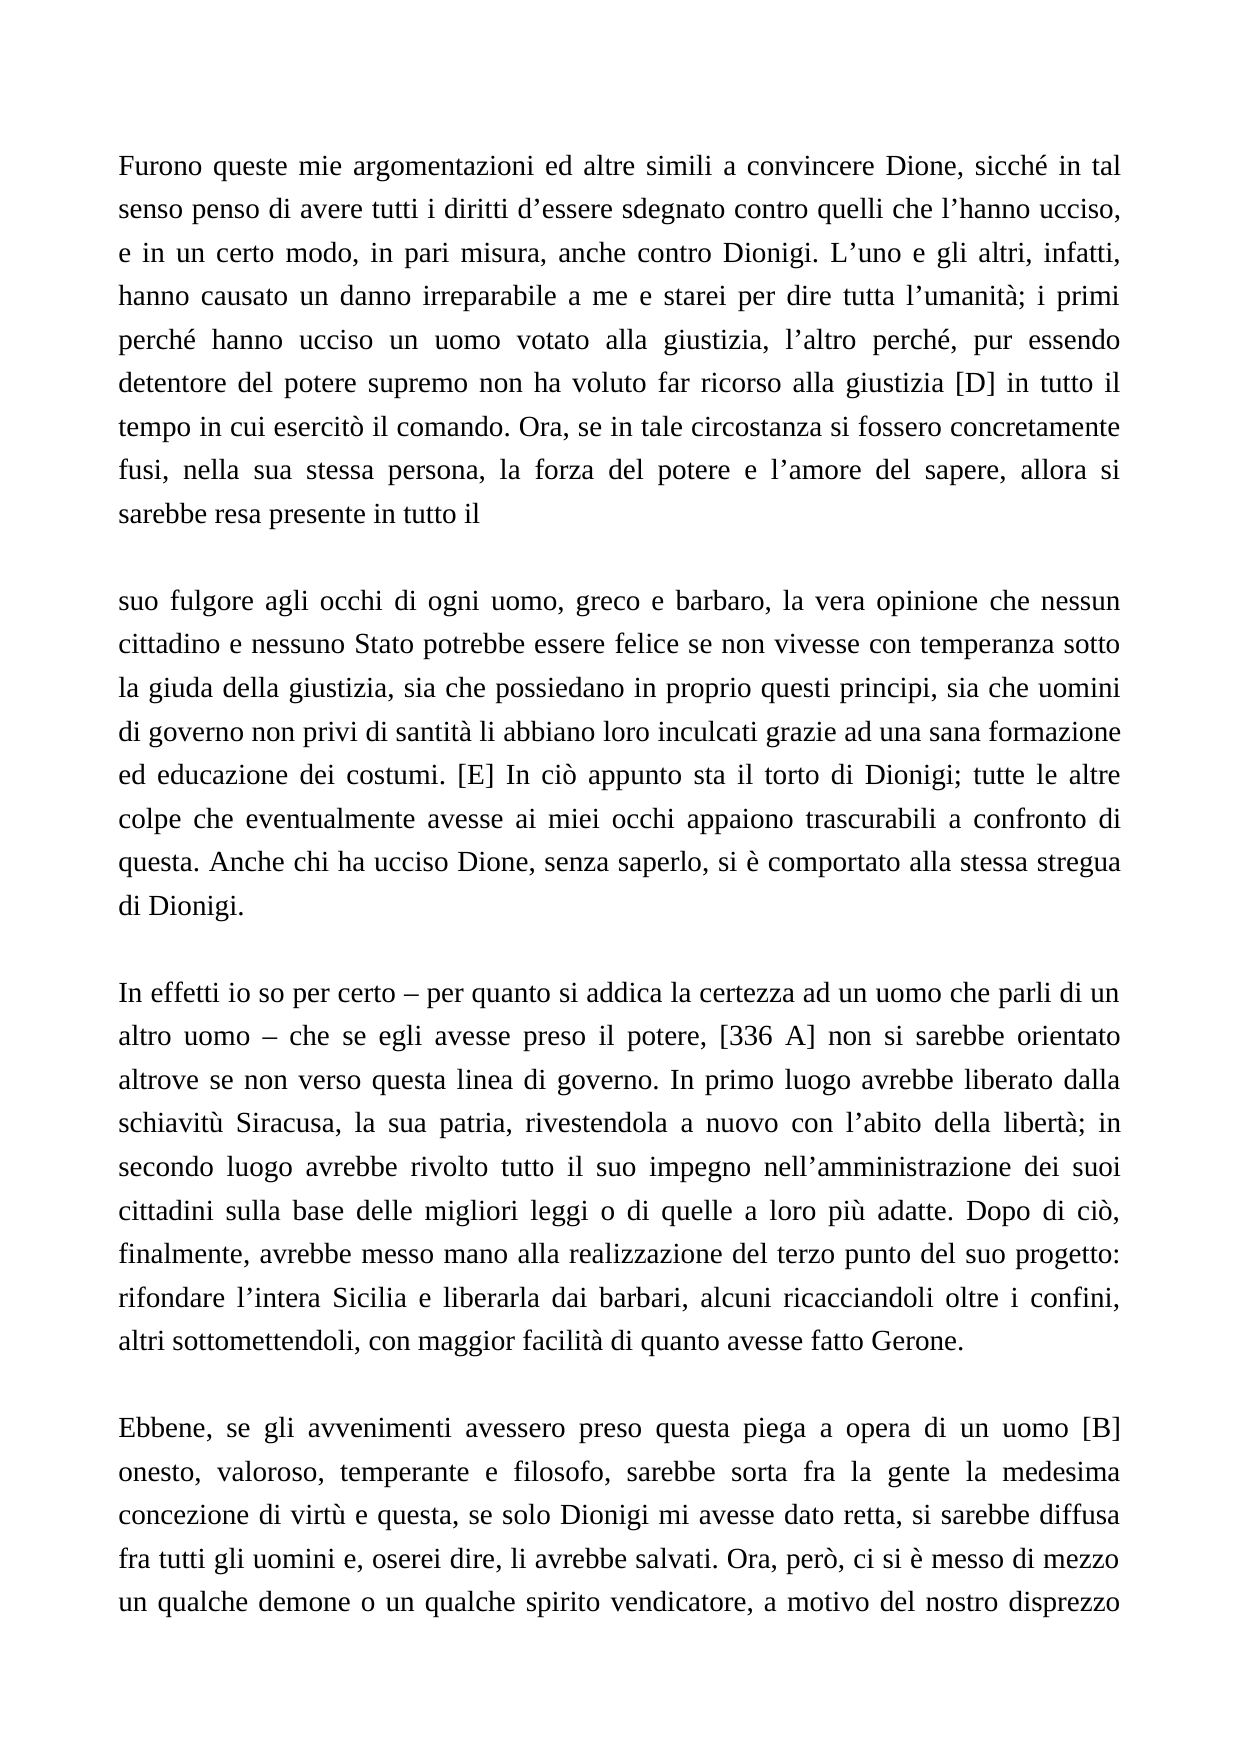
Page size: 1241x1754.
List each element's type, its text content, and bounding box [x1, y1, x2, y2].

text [118, 1410, 1122, 1618]
text Furono queste mie argomentazioni ed altre simili a convincere Dione, sicché in tal senso penso di avere tutti i diritti d’essere sdegnato contro quelli che l’hanno ucciso, e in un certo modo, in pari misura, anche contro Dionigi. L’uno e gli altri, infatti, hanno causato un danno irreparabile a me e starei per dire tutta l’umanità; i primi perché hanno ucciso un uomo votato alla giustizia, l’altro perché, pur essendo detentore del potere supremo non ha voluto far ricorso alla giustizia [D] in tutto il tempo in cui esercitò il comando. Ora, se in tale circostanza si fossero concretamente fusi, nella sua stessa persona, la forza del potere e l’amore del sapere, allora si sarebbe resa presente in tutto il [118, 148, 1122, 529]
text In effetti io so per certo – per quanto si addica la certezza ad un uomo che parli di un altro uomo – che se egli avesse preso il potere, [336 A] non si sarebbe orientato altrove se non verso questa linea di governo. In primo luogo avrebbe liberato dalla schiavitù Siracusa, la sua patria, rivestendola a nuovo con l’abito della libertà; in secondo luogo avrebbe rivolto tutto il suo impegno nell’amministrazione dei suoi cittadini sulla base delle migliori leggi o di quelle a loro più adatte. Dopo di ciò, finalmente, avrebbe messo mano alla realizzazione del terzo punto del suo progetto: rifondare l’intera Sicilia e liberarla dai barbari, alcuni ricacciandoli oltre i confini, altri sottomettendoli, con maggior facilità di quanto avesse fatto Gerone. [118, 975, 1122, 1357]
text suo fulgore agli occhi di ogni uomo, greco e barbaro, la vera opinione che nessun cittadino e nessuno Stato potrebbe essere felice se non vivesse con temperanza sotto la giuda della giustizia, sia che possiedano in proprio questi principi, sia che uomini di governo non privi di santità li abbiano loro inculcati grazie ad una sana formazione ed educazione dei costumi. [E] In ciò appunto sta il torto di Dionigi; tutte le altre colpe che eventualmente avesse ai miei occhi appaiono trascurabili a confronto di questa. Anche chi ha ucciso Dione, senza saperlo, si è comportato alla stessa stregua di Dionigi. [118, 583, 1122, 921]
